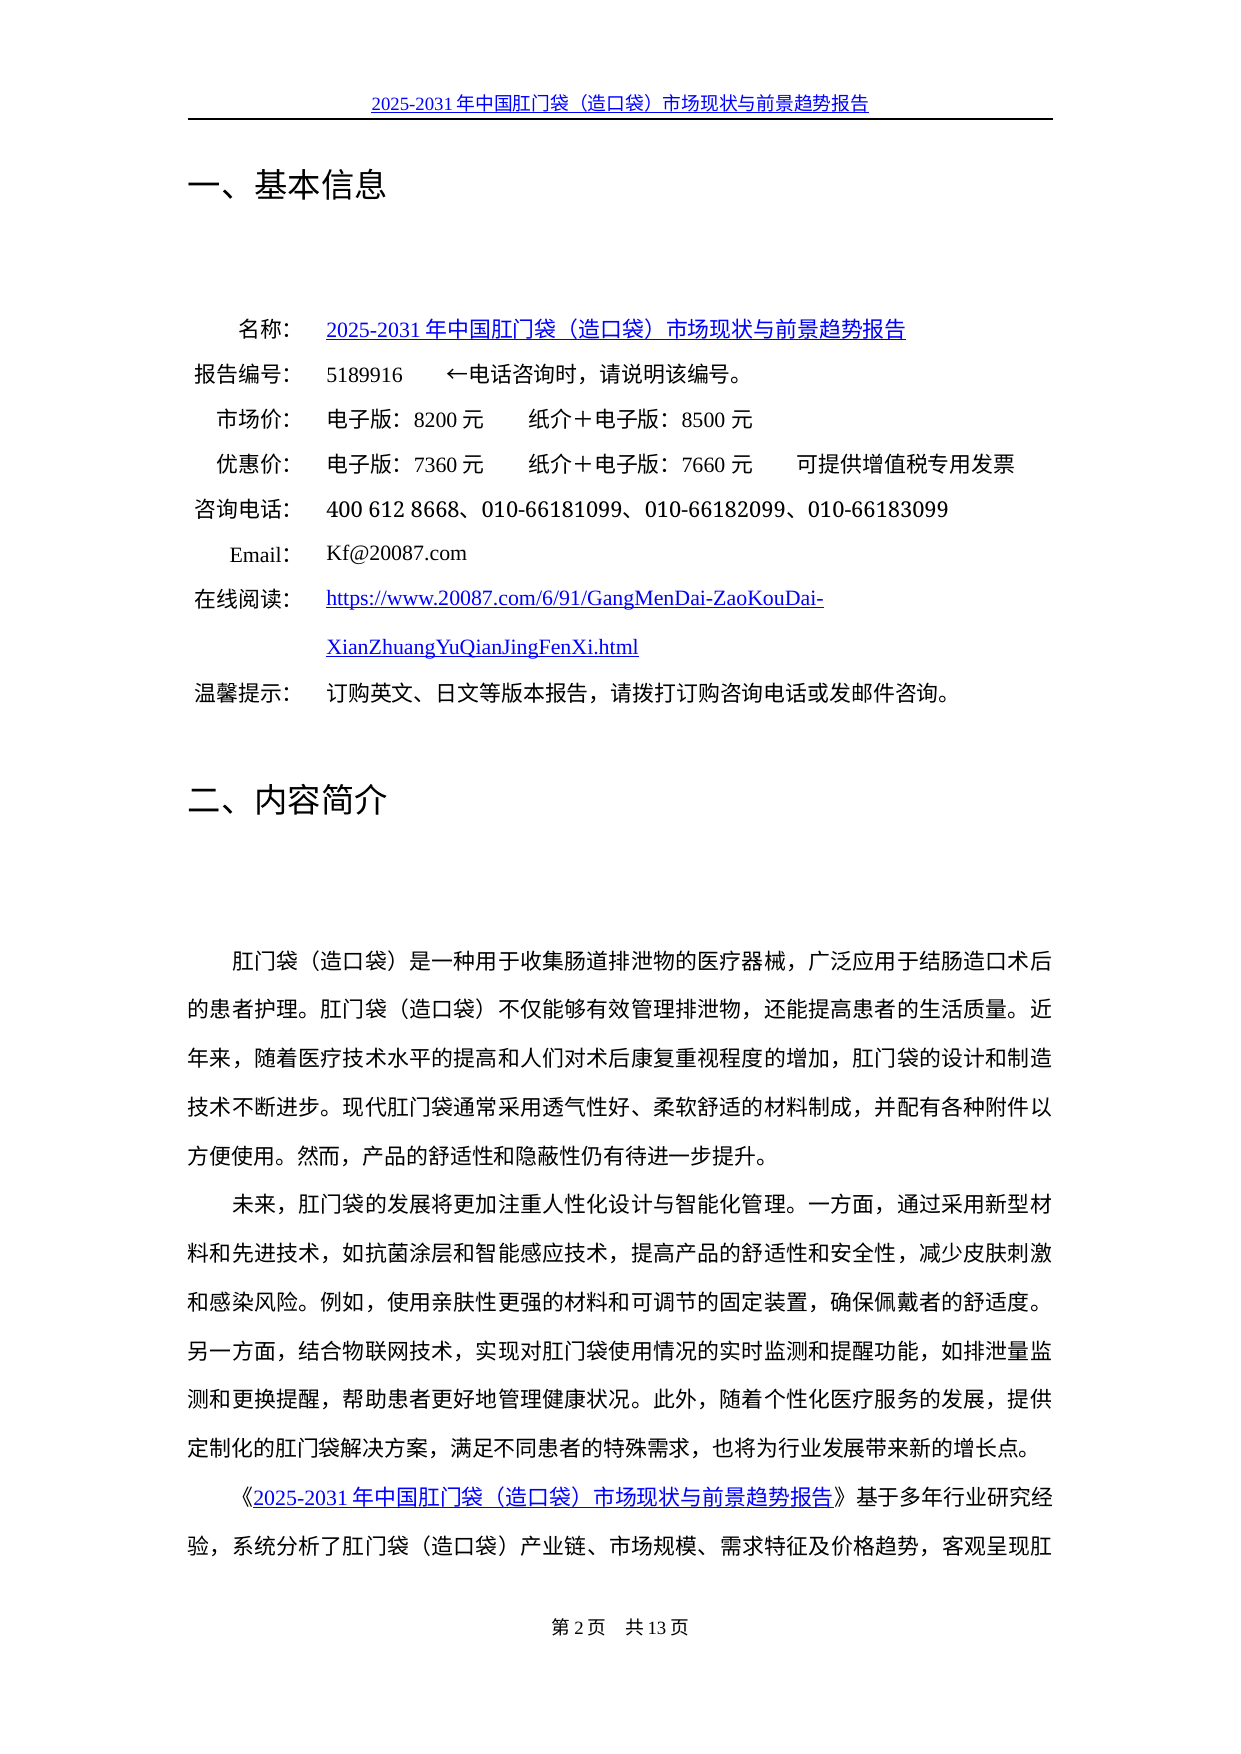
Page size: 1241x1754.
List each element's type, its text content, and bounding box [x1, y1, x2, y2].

table_cell 报告编号： [167, 357, 315, 402]
table_cell 5189916 ←电话咨询时，请说明该编号。 [315, 357, 1073, 402]
table_cell 电子版：8200 元 纸介＋电子版：8500 元 [315, 402, 1073, 447]
table_header 名称： [167, 312, 315, 357]
table_cell [315, 582, 1073, 675]
table_cell Kf@20087.com [315, 537, 1073, 582]
table_cell 温馨提示： [167, 675, 315, 720]
table_cell 在线阅读： [167, 582, 315, 675]
table_header 2025-2031年中国肛门袋（造口袋）市场现状与前景趋势报告 [315, 312, 1073, 357]
title 二、内容简介 [187, 766, 1053, 831]
table_cell 市场价： [167, 402, 315, 447]
table_cell 咨询电话： [167, 492, 315, 537]
title 一、基本信息 [187, 150, 1053, 215]
table_cell Email： [167, 537, 315, 582]
table_cell 优惠价： [167, 447, 315, 492]
table_cell 电子版：7360 元 纸介＋电子版：7660 元 可提供增值税专用发票 [315, 447, 1073, 492]
table_cell 400 612 8668、010-66181099、010-66182099、010-66183099 [315, 492, 1073, 537]
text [187, 943, 1053, 1561]
table_cell 订购英文、日文等版本报告，请拨打订购咨询电话或发邮件咨询。 [315, 675, 1073, 720]
